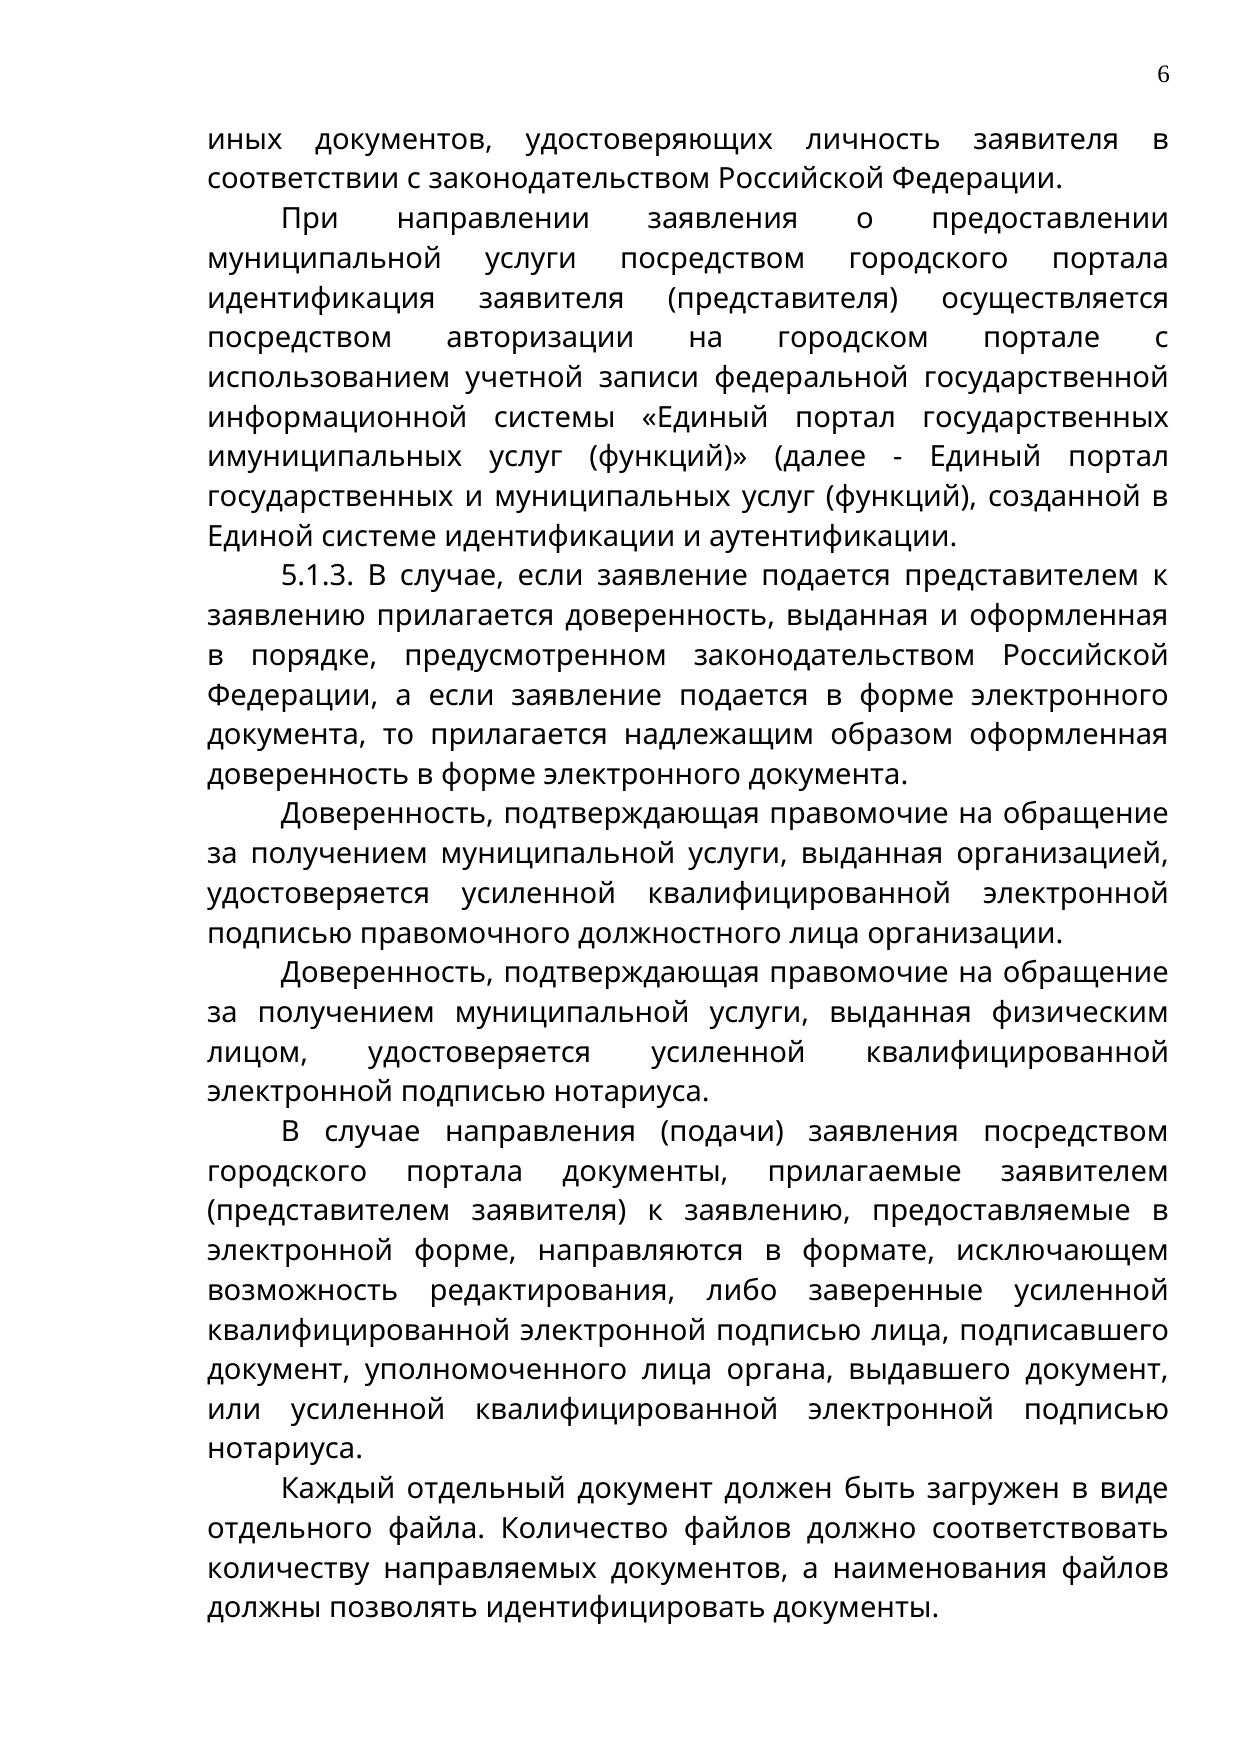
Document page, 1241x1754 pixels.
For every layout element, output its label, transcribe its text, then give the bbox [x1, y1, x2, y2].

text Доверенность, подтверждающая правомочие на обращение за получением муниципальной услуги, выданная физическим лицом, удостоверяется усиленной квалифицированной электронной подписью нотариуса. [207, 952, 1169, 1110]
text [207, 118, 1169, 197]
text Доверенность, подтверждающая правомочие на обращение за получением муниципальной услуги, выданная организацией, удостоверяется усиленной квалифицированной электронной подписью правомочного должностного лица организации. [207, 793, 1169, 952]
text 5.1.3. В случае, если заявление подается представителем к заявлению прилагается доверенность, выданная и оформленная в порядке, предусмотренном законодательством Российской Федерации, а если заявление подается в форме электронного документа, то прилагается надлежащим образом оформленная доверенность в форме электронного документа. [207, 555, 1169, 793]
text При направлении заявления о предоставлении муниципальной услуги посредством городского портала идентификация заявителя (представителя) осуществляется посредством авторизации на городском портале с использованием учетной записи федеральной государственной информационной системы «Единый портал государственных имуниципальных услуг (функций)» (далее - Единый портал государственных и муниципальных услуг (функций), созданной в Единой системе идентификации и аутентификации. [207, 197, 1169, 555]
text В случае направления (подачи) заявления посредством городского портала документы, прилагаемые заявителем (представителем заявителя) к заявлению, предоставляемые в электронной форме, направляются в формате, исключающем возможность редактирования, либо заверенные усиленной квалифицированной электронной подписью лица, подписавшего документ, уполномоченного лица органа, выдавшего документ, или усиленной квалифицированной электронной подписью нотариуса. [207, 1110, 1169, 1467]
text Каждый отдельный документ должен быть загружен в виде отдельного файла. Количество файлов должно соответствовать количеству направляемых документов, а наименования файлов должны позволять идентифицировать документы. [207, 1467, 1169, 1626]
